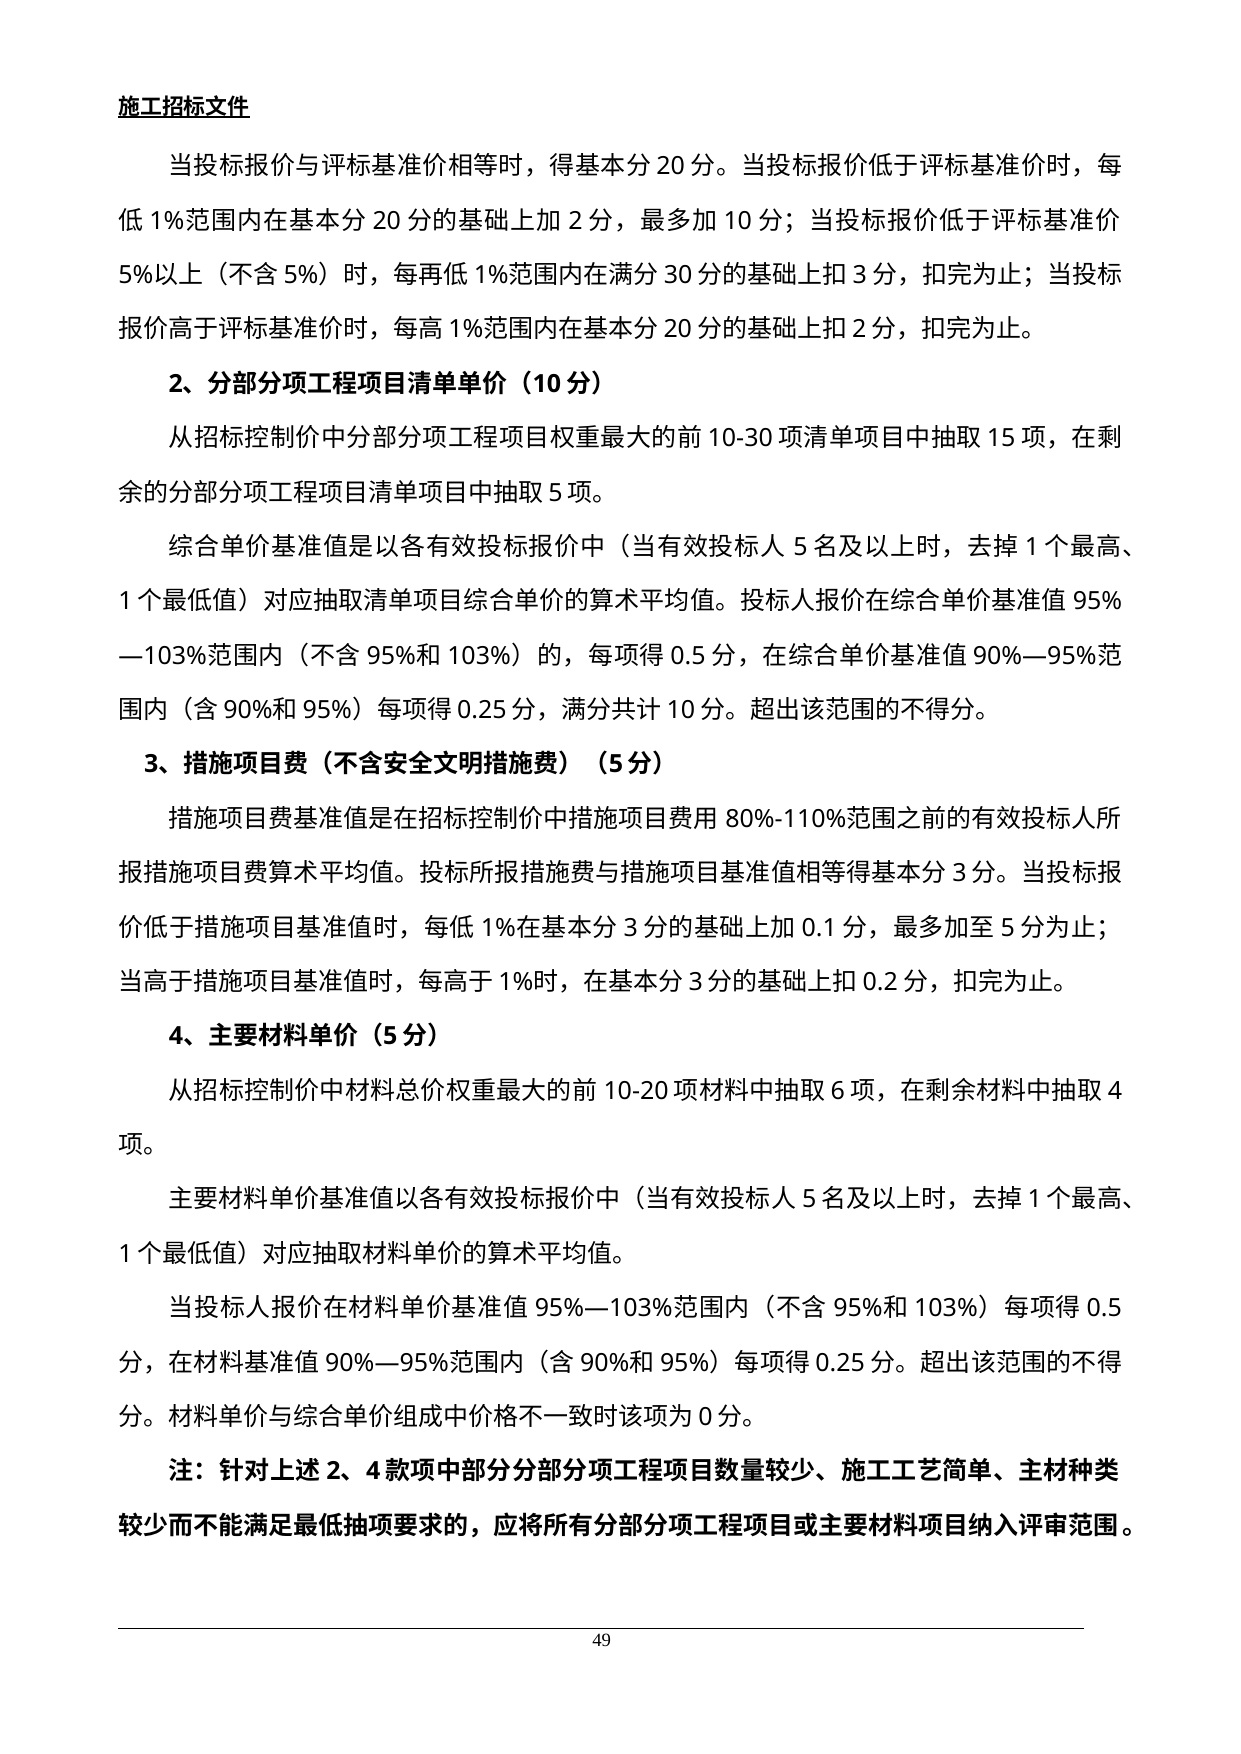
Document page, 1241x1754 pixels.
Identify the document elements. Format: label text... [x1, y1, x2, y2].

list 分部分项工程项目清单单价（10分） [118, 363, 1122, 399]
text 措施项目费基准值是在招标控制价中措施项目费用80%-110%范围之前的有效投标人所报措施项目费算术平均值。投标所报措施费与措施项目基准值相等得基本分3分。当投标报价低于措施项目基准值时，每低1%在基本分3分的基础上加0.1分，最多加至5分为止；当高于措施项目基准值时，每高于1%时，在基本分3分的基础上扣0.2分，扣完为止。 [118, 798, 1122, 998]
text 综合单价基准值是以各有效投标报价中（当有效投标人5名及以上时，去掉1个最高、1个最低值）对应抽取清单项目综合单价的算术平均值。投标人报价在综合单价基准值95%—103%范围内（不含95%和103%）的，每项得0.5分，在综合单价基准值90%—95%范围内（含90%和95%）每项得0.25分，满分共计10分。超出该范围的不得分。 [118, 526, 1122, 726]
text 当投标报价与评标基准价相等时，得基本分20分。当投标报价低于评标基准价时，每低1%范围内在基本分20分的基础上加2分，最多加10分；当投标报价低于评标基准价5%以上（不含5%）时，每再低1%范围内在满分30分的基础上扣3分，扣完为止；当投标报价高于评标基准价时，每高1%范围内在基本分20分的基础上扣2分，扣完为止。 [118, 146, 1122, 345]
text 3、措施项目费（不含安全文明措施费）（5分） [118, 744, 1122, 780]
list 主要材料单价（5分） [118, 1016, 1122, 1052]
text 主要材料单价基准值以各有效投标报价中（当有效投标人5名及以上时，去掉1个最高、1个最低值）对应抽取材料单价的算术平均值。 [118, 1179, 1122, 1269]
text 从招标控制价中材料总价权重最大的前10-20项材料中抽取6项，在剩余材料中抽取4项。 [118, 1070, 1122, 1161]
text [118, 1451, 1122, 1541]
text 从招标控制价中分部分项工程项目权重最大的前10-30项清单项目中抽取15项，在剩余的分部分项工程项目清单项目中抽取5项。 [118, 418, 1122, 508]
text 当投标人报价在材料单价基准值95%—103%范围内（不含95%和103%）每项得0.5分，在材料基准值90%—95%范围内（含90%和95%）每项得0.25分。超出该范围的不得分。材料单价与综合单价组成中价格不一致时该项为0分。 [118, 1288, 1122, 1433]
